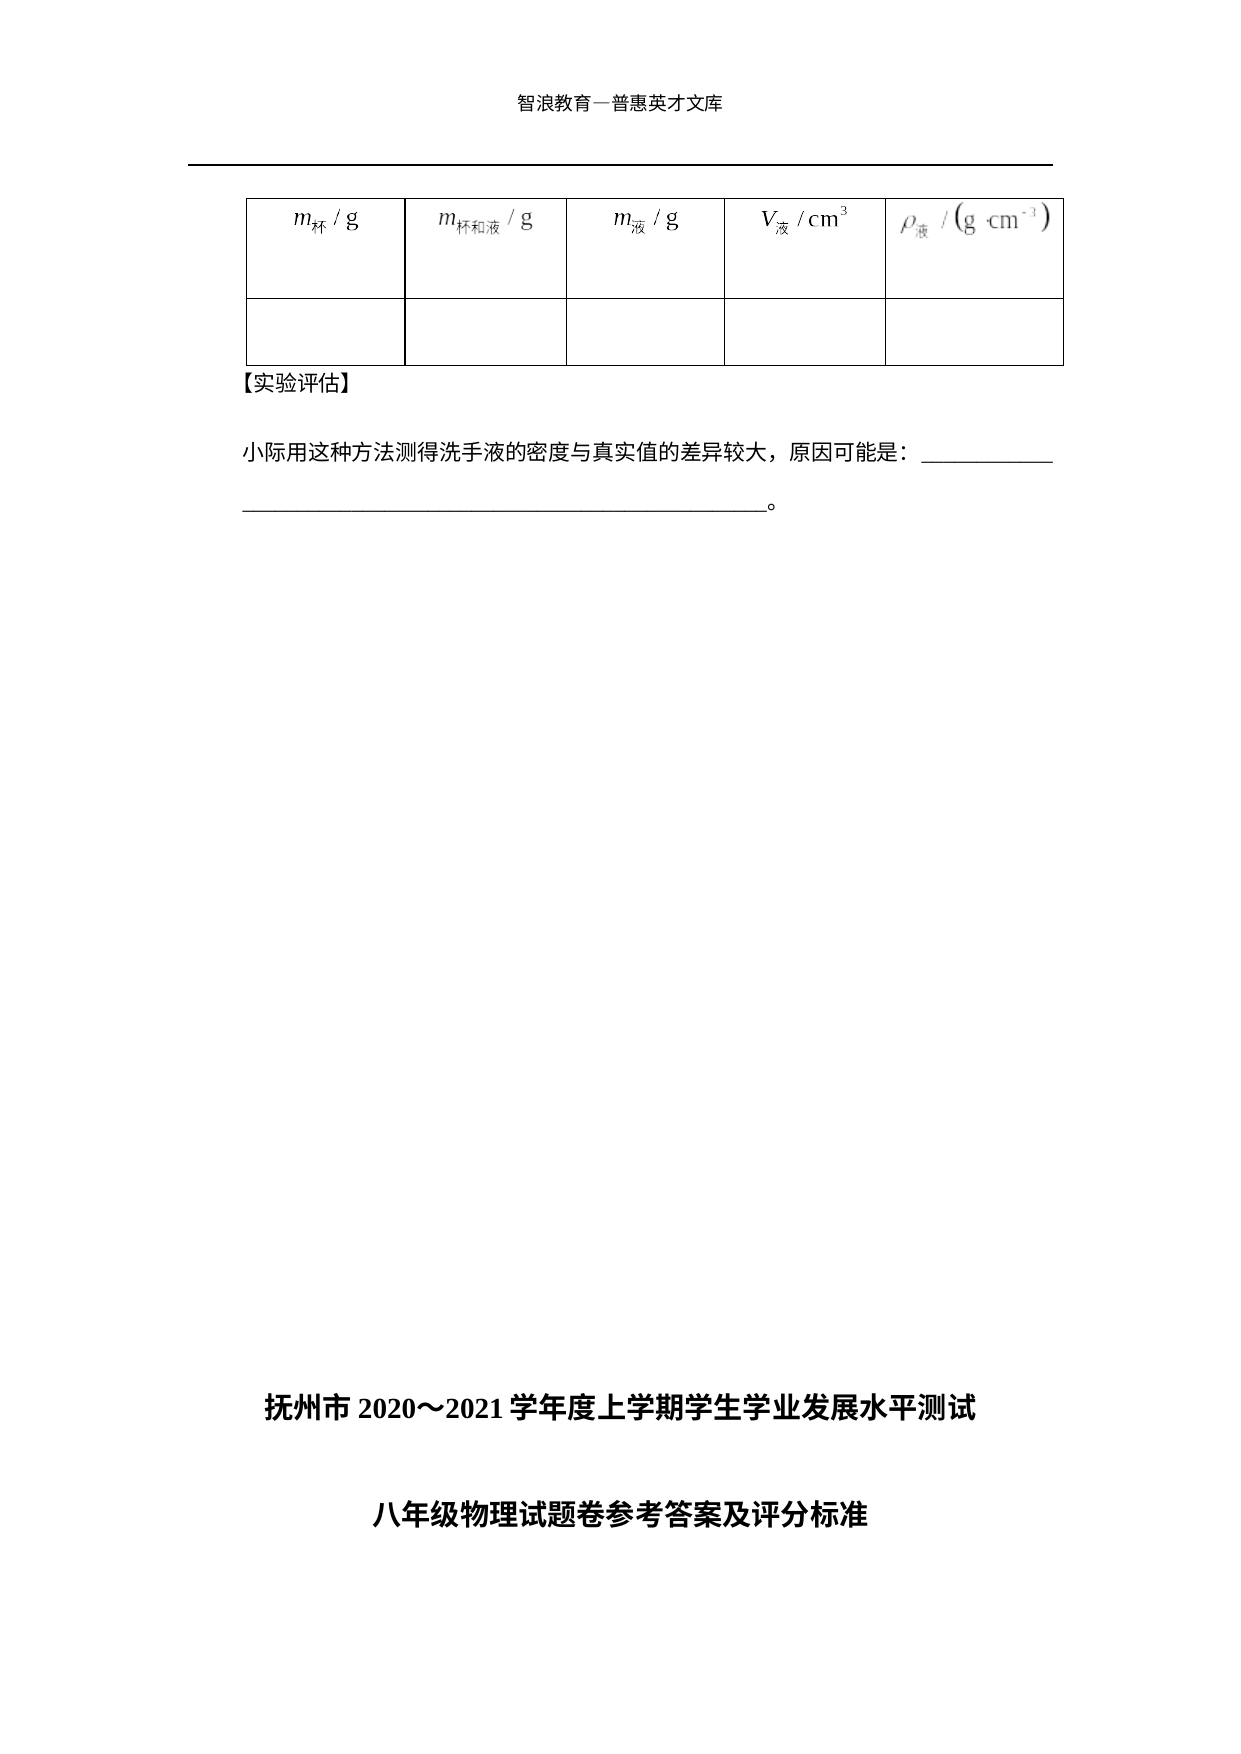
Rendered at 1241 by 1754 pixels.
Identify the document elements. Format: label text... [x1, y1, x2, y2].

text 抚州市2020～2021学年度上学期学生学业发展水平测试 [187, 1373, 1053, 1438]
text 小际用这种方法测得洗手液的密度与真实值的差异较大，原因可能是：____________________________________________________________。 [242, 435, 1053, 516]
table_cell [725, 299, 885, 364]
table_cell [886, 299, 1063, 364]
table_cell [567, 299, 724, 364]
table_cell [406, 299, 566, 364]
table_header [247, 199, 404, 298]
table_header [725, 199, 885, 298]
table_header [406, 199, 566, 298]
table_header [886, 199, 1063, 298]
table_header [567, 199, 724, 298]
table_cell [247, 299, 404, 364]
text 八年级物理试题卷参考答案及评分标准 [187, 1480, 1053, 1545]
text 【实验评估】 [187, 366, 1053, 398]
